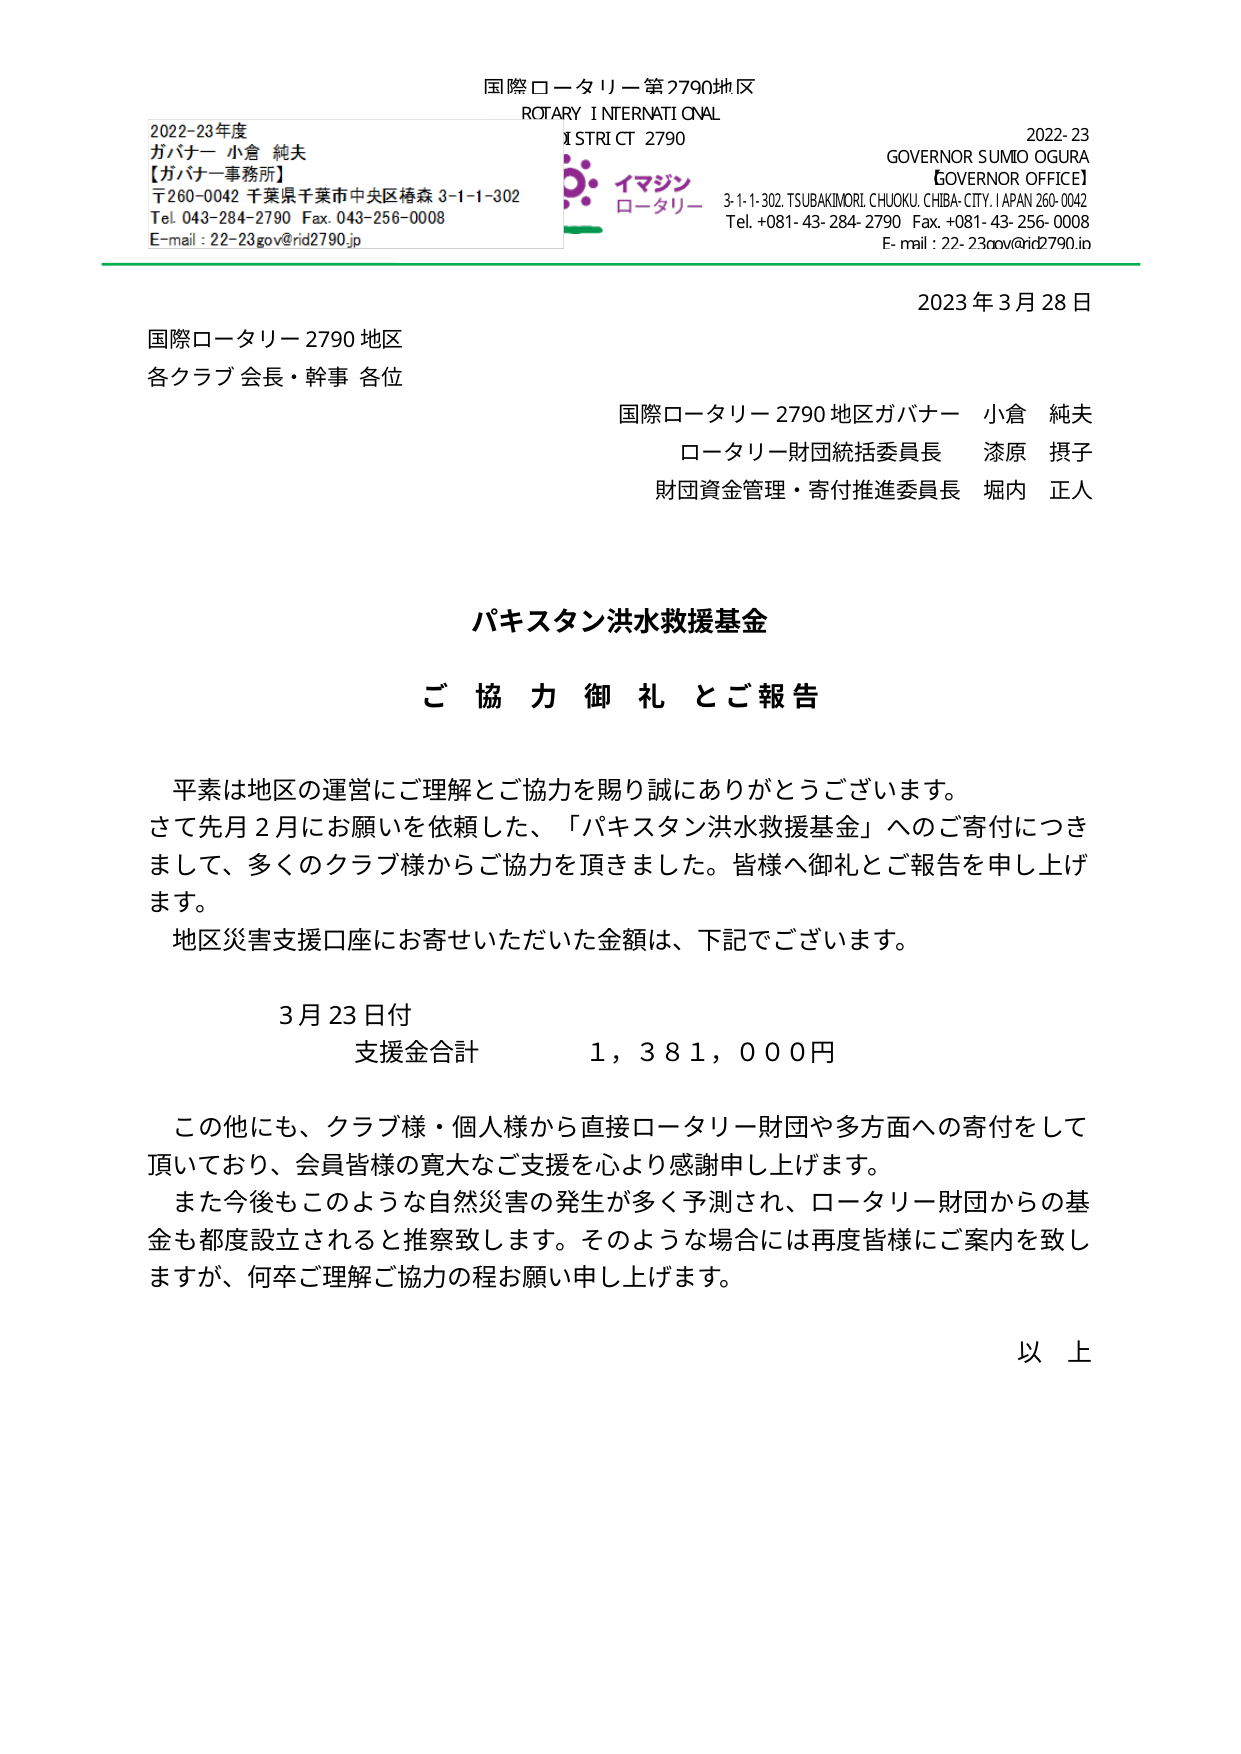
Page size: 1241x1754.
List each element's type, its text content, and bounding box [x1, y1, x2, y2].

text さて先月2月にお願いを依頼した、「パキスタン洪水救援基金」へのご寄付につきまして、多くのクラブ様からご協力を頂きました。皆様へ御礼とご報告を申し上げます。 [148, 807, 1092, 920]
text 平素は地区の運営にご理解とご協力を賜り誠にありがとうございます。 [148, 770, 1092, 807]
text また今後もこのような自然災害の発生が多く予測され、ロータリー財団からの基金も都度設立されると推察致します。そのような場合には再度皆様にご案内を致しますが、何卒ご理解ご協力の程お願い申し上げます。 [148, 1182, 1092, 1295]
text パキスタン洪水救援基金 [148, 582, 1092, 657]
text 支援金合計 １，３８１，０００円 [279, 1032, 1092, 1070]
text 以 上 [148, 1332, 1092, 1370]
text この他にも、クラブ様・個人様から直接ロータリー財団や多方面への寄付をして頂いており、会員皆様の寛大なご支援を心より感謝申し上げます。 [148, 1107, 1092, 1182]
text 地区災害支援口座にお寄せいただいた金額は、下記でございます。 [148, 920, 1092, 957]
text 2023年3月28日 [148, 282, 1092, 320]
text ロータリー財団統括委員長 漆原 摂子 [148, 432, 1092, 470]
text ご 協 力 御 礼 と ご 報 告 [148, 657, 1092, 732]
text 各クラブ 会長・幹事 各位 [148, 357, 1092, 395]
text 財団資金管理・寄付推進委員長 堀内 正人 [148, 470, 1092, 507]
text 3月23日付 [279, 995, 1092, 1032]
text 国際ロータリー2790地区ガバナー 小倉 純夫 [148, 395, 1092, 432]
text 国際ロータリー2790地区 [148, 320, 1092, 357]
picture [147, 118, 702, 250]
